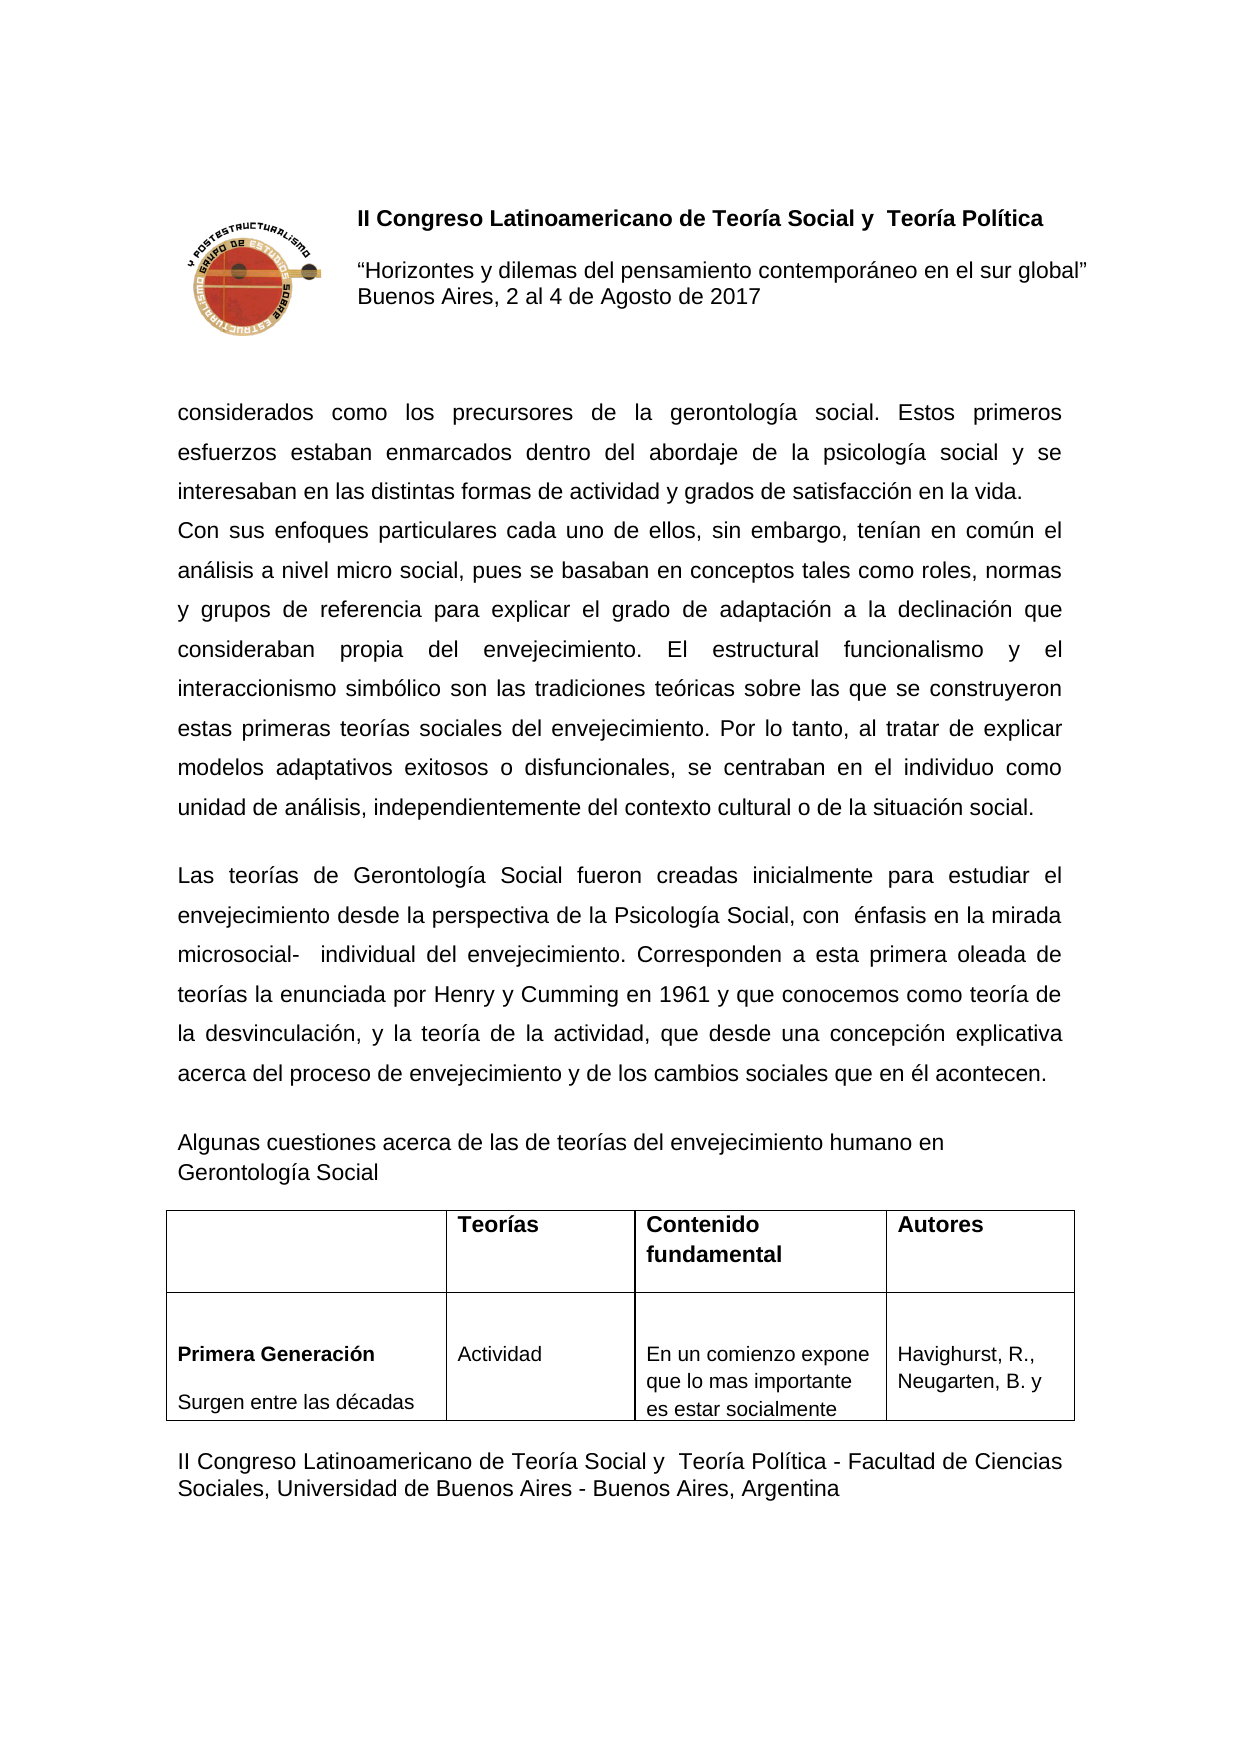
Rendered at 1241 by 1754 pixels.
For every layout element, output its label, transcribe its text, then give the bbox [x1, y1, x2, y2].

text Las teorías de Gerontología Social fueron creadas inicialmente para estudiar el envejecimiento desde la perspectiva de la Psicología Social, con énfasis en la mirada microsocial- individual del envejecimiento. Corresponden a esta primera oleada de teorías la enunciada por Henry y Cumming en 1961 y que conocemos como teoría de la desvinculación, y la teoría de la actividad, que desde una concepción explicativa acerca del proceso de envejecimiento y de los cambios sociales que en él acontecen. [177, 862, 1063, 1086]
picture [177, 180, 322, 343]
table_header Teorías [447, 1211, 634, 1292]
table_cell Actividad (1961) [447, 1293, 634, 1420]
table_header Autores [887, 1211, 1074, 1292]
table_cell Havighurst, R., Neugarten, B. y Tobin [887, 1293, 1074, 1420]
text Con sus enfoques particulares cada uno de ellos, sin embargo, tenían en común el análisis a nivel micro social, pues se basaban en conceptos tales como roles, normas y grupos de referencia para explicar el grado de adaptación a la declinación que consideraban propia del envejecimiento. El estructural funcionalismo y el interaccionismo simbólico son las tradiciones teóricas sobre las que se construyeron estas primeras teorías sociales del envejecimiento. Por lo tanto, al tratar de explicar modelos adaptativos exitosos o disfuncionales, se centraban en el individuo como unidad de análisis, independientemente del contexto cultural o de la situación social. [177, 517, 1063, 820]
text Algunas cuestiones acerca de las de teorías del envejecimiento humano en Gerontología Social [177, 1128, 1063, 1185]
table_header [167, 1211, 446, 1292]
table_header Contenido fundamental [636, 1211, 886, 1292]
